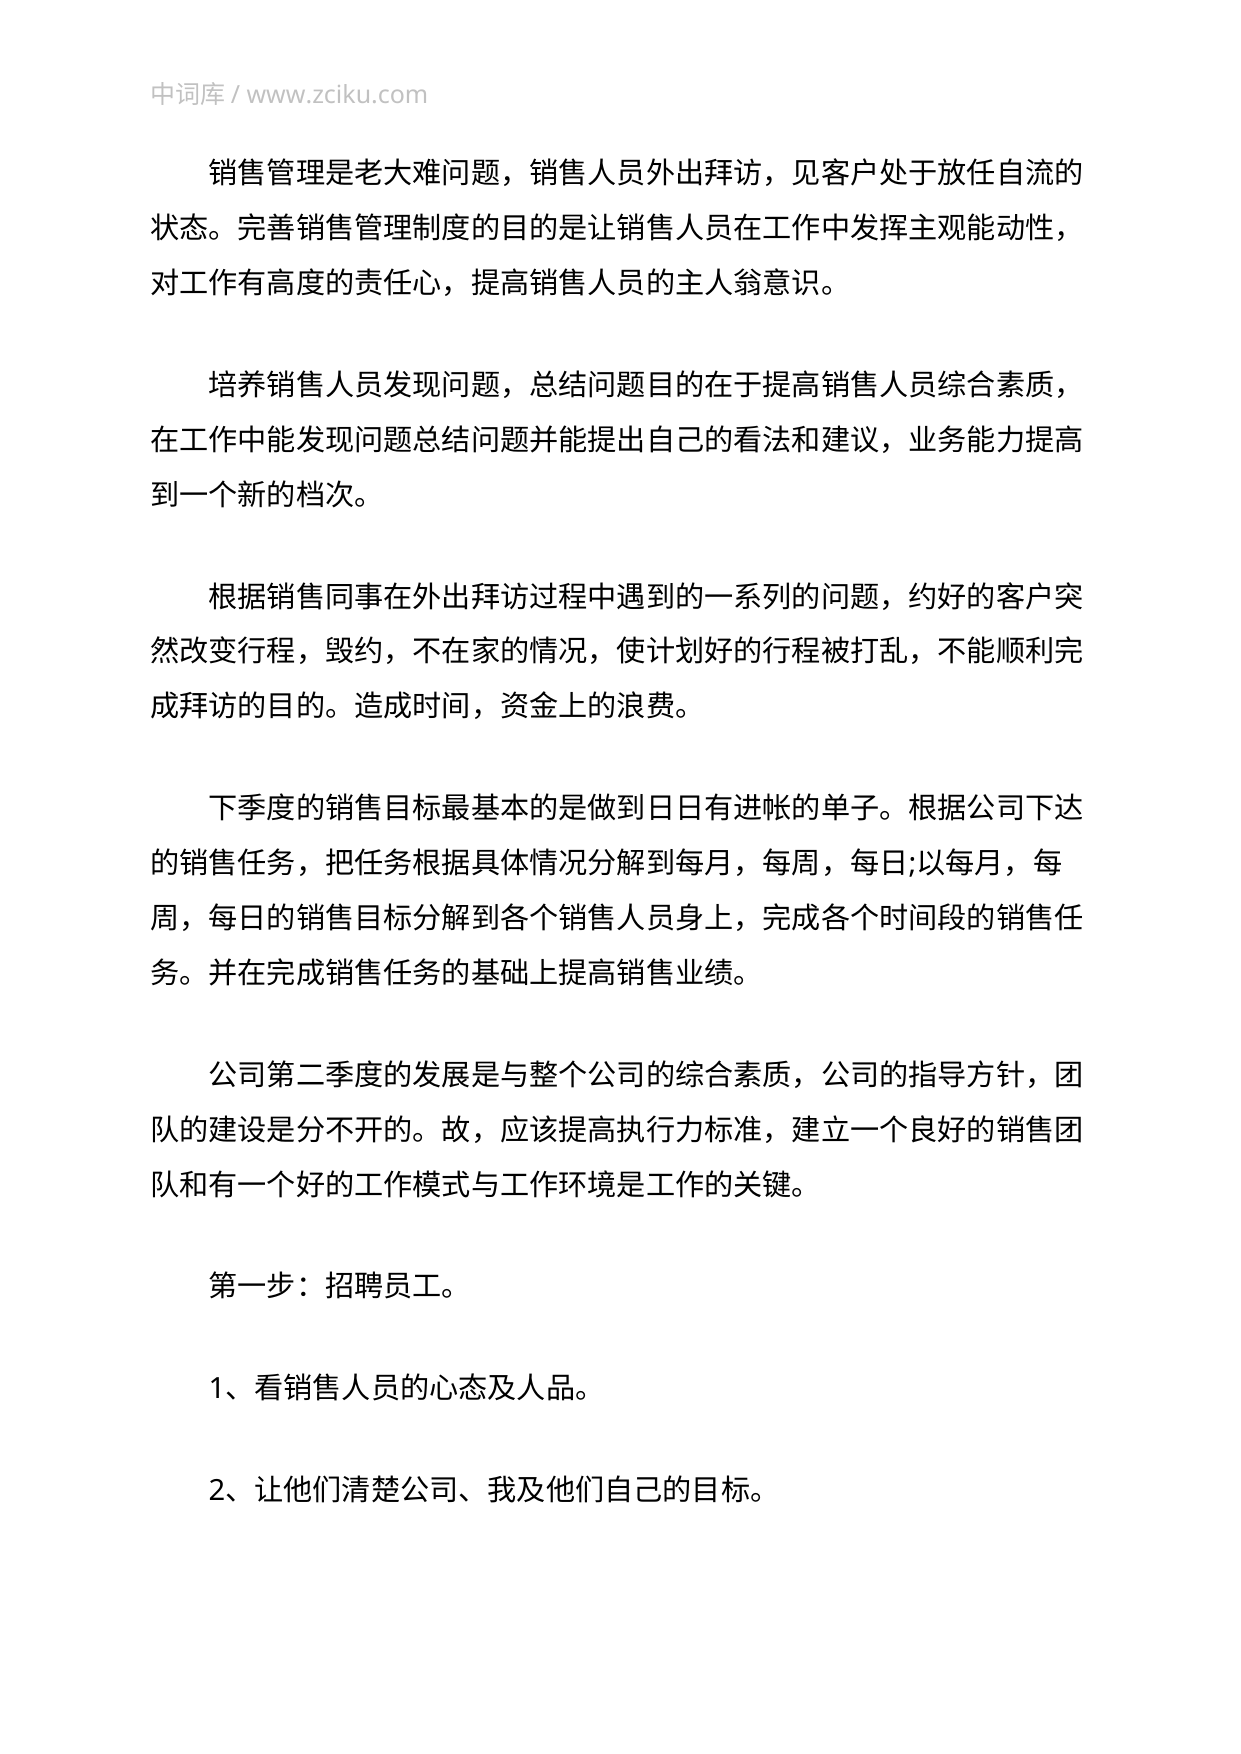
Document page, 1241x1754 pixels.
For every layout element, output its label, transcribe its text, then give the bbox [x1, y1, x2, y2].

text 销售管理是老大难问题，销售人员外出拜访，见客户处于放任自流的状态。完善销售管理制度的目的是让销售人员在工作中发挥主观能动性，对工作有高度的责任心，提高销售人员的主人翁意识。 [150, 150, 1090, 302]
text 公司第二季度的发展是与整个公司的综合素质，公司的指导方针，团队的建设是分不开的。故，应该提高执行力标准，建立一个良好的销售团队和有一个好的工作模式与工作环境是工作的关键。 [150, 1051, 1090, 1203]
text 下季度的销售目标最基本的是做到日日有进帐的单子。根据公司下达的销售任务，把任务根据具体情况分解到每月，每周，每日;以每月，每周，每日的销售目标分解到各个销售人员身上，完成各个时间段的销售任务。并在完成销售任务的基础上提高销售业绩。 [150, 785, 1090, 992]
text 1、看销售人员的心态及人品。 [150, 1364, 1090, 1407]
text 培养销售人员发现问题，总结问题目的在于提高销售人员综合素质，在工作中能发现问题总结问题并能提出自己的看法和建议，业务能力提高到一个新的档次。 [150, 362, 1090, 514]
text 第一步：招聘员工。 [150, 1263, 1090, 1305]
text 根据销售同事在外出拜访过程中遇到的一系列的问题，约好的客户突然改变行程，毁约，不在家的情况，使计划好的行程被打乱，不能顺利完成拜访的目的。造成时间，资金上的浪费。 [150, 573, 1090, 725]
text 2、让他们清楚公司、我及他们自己的目标。 [150, 1467, 1090, 1509]
